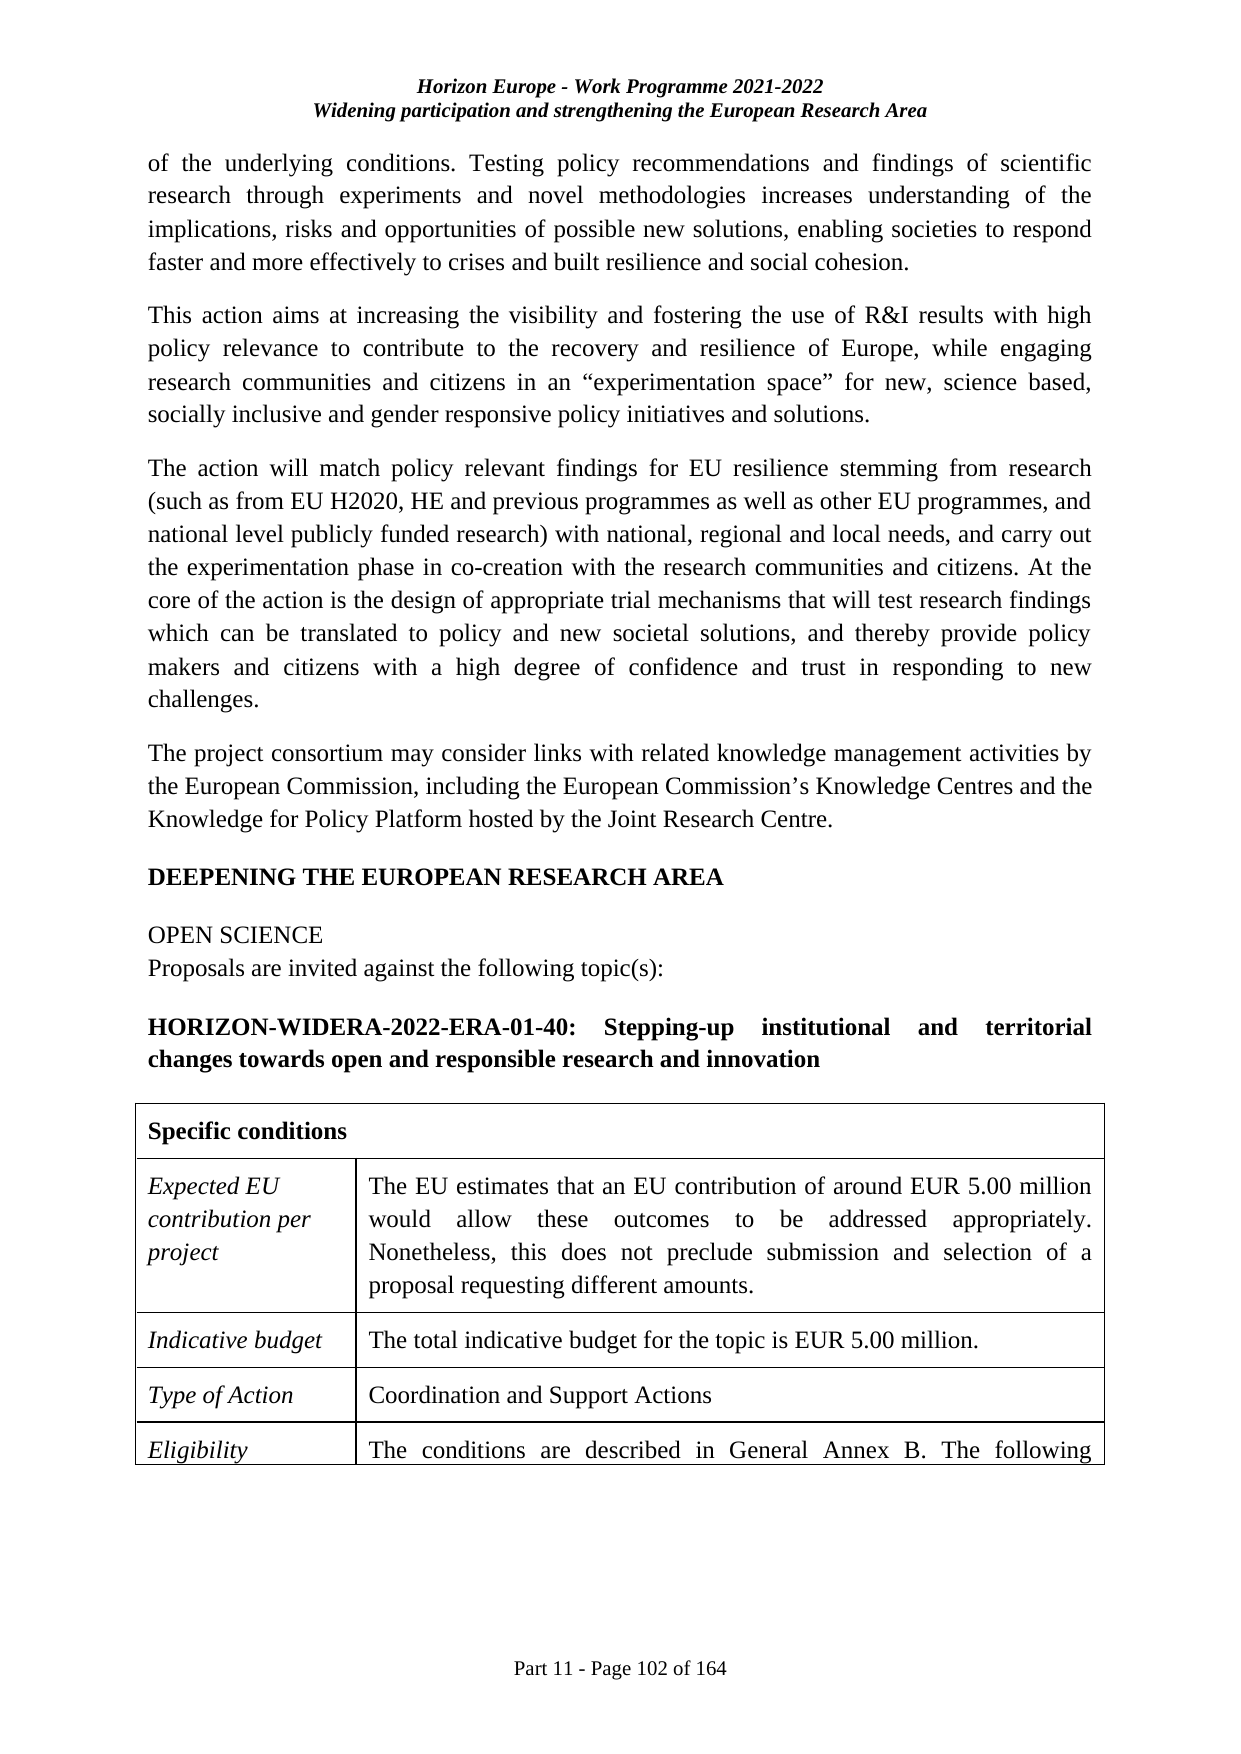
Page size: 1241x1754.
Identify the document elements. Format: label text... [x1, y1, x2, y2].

table_cell The total indicative budget for the topic is EUR 5.00 million. [357, 1313, 1104, 1366]
table_header Specific conditions [136, 1104, 1104, 1157]
table_cell Coordination and Support Actions [357, 1368, 1104, 1421]
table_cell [136, 1422, 355, 1463]
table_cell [357, 1423, 1104, 1463]
text The action will match policy relevant findings for EU resilience stemming from research (such as from EU H2020, HE and previous programmes as well as other EU programmes, and national level publicly funded research) with national, regional and local needs, and carry out the experimentation phase in co-creation with the research communities and citizens. At the core of the action is the design of appropriate trial mechanisms that will test research findings which can be translated to policy and new societal solutions, and thereby provide policy makers and citizens with a high degree of confidence and trust in responding to new challenges. [148, 453, 1093, 713]
text The project consortium may consider links with related knowledge management activities by the European Commission, including the European Commission’s Knowledge Centres and the Knowledge for Policy Platform hosted by the Joint Research Centre. [148, 738, 1093, 833]
table_cell Expected EU contribution per project [136, 1159, 355, 1311]
table_cell Indicative budget [136, 1313, 355, 1366]
table_cell Type of Action [136, 1368, 355, 1421]
table_cell The EU estimates that an EU contribution of around EUR 5.00 million would allow these outcomes to be addressed appropriately. Nonetheless, this does not preclude submission and selection of a proposal requesting different amounts. [357, 1159, 1104, 1311]
subtitle HORIZON-WIDERA-2022-ERA-01-40: Stepping-up institutional and territorial changes towards open and responsible research and innovation [148, 1012, 1093, 1073]
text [148, 148, 1093, 275]
subtitle OPEN SCIENCE [148, 921, 1093, 949]
text Proposals are invited against the following topic(s): [148, 953, 1093, 982]
subtitle DEEPENING THE EUROPEAN RESEARCH AREA [148, 862, 1093, 891]
text This action aims at increasing the visibility and fostering the use of R&I results with high policy relevance to contribute to the recovery and resilience of Europe, while engaging research communities and citizens in an “experimentation space” for new, science based, socially inclusive and gender responsive policy initiatives and solutions. [148, 301, 1093, 428]
